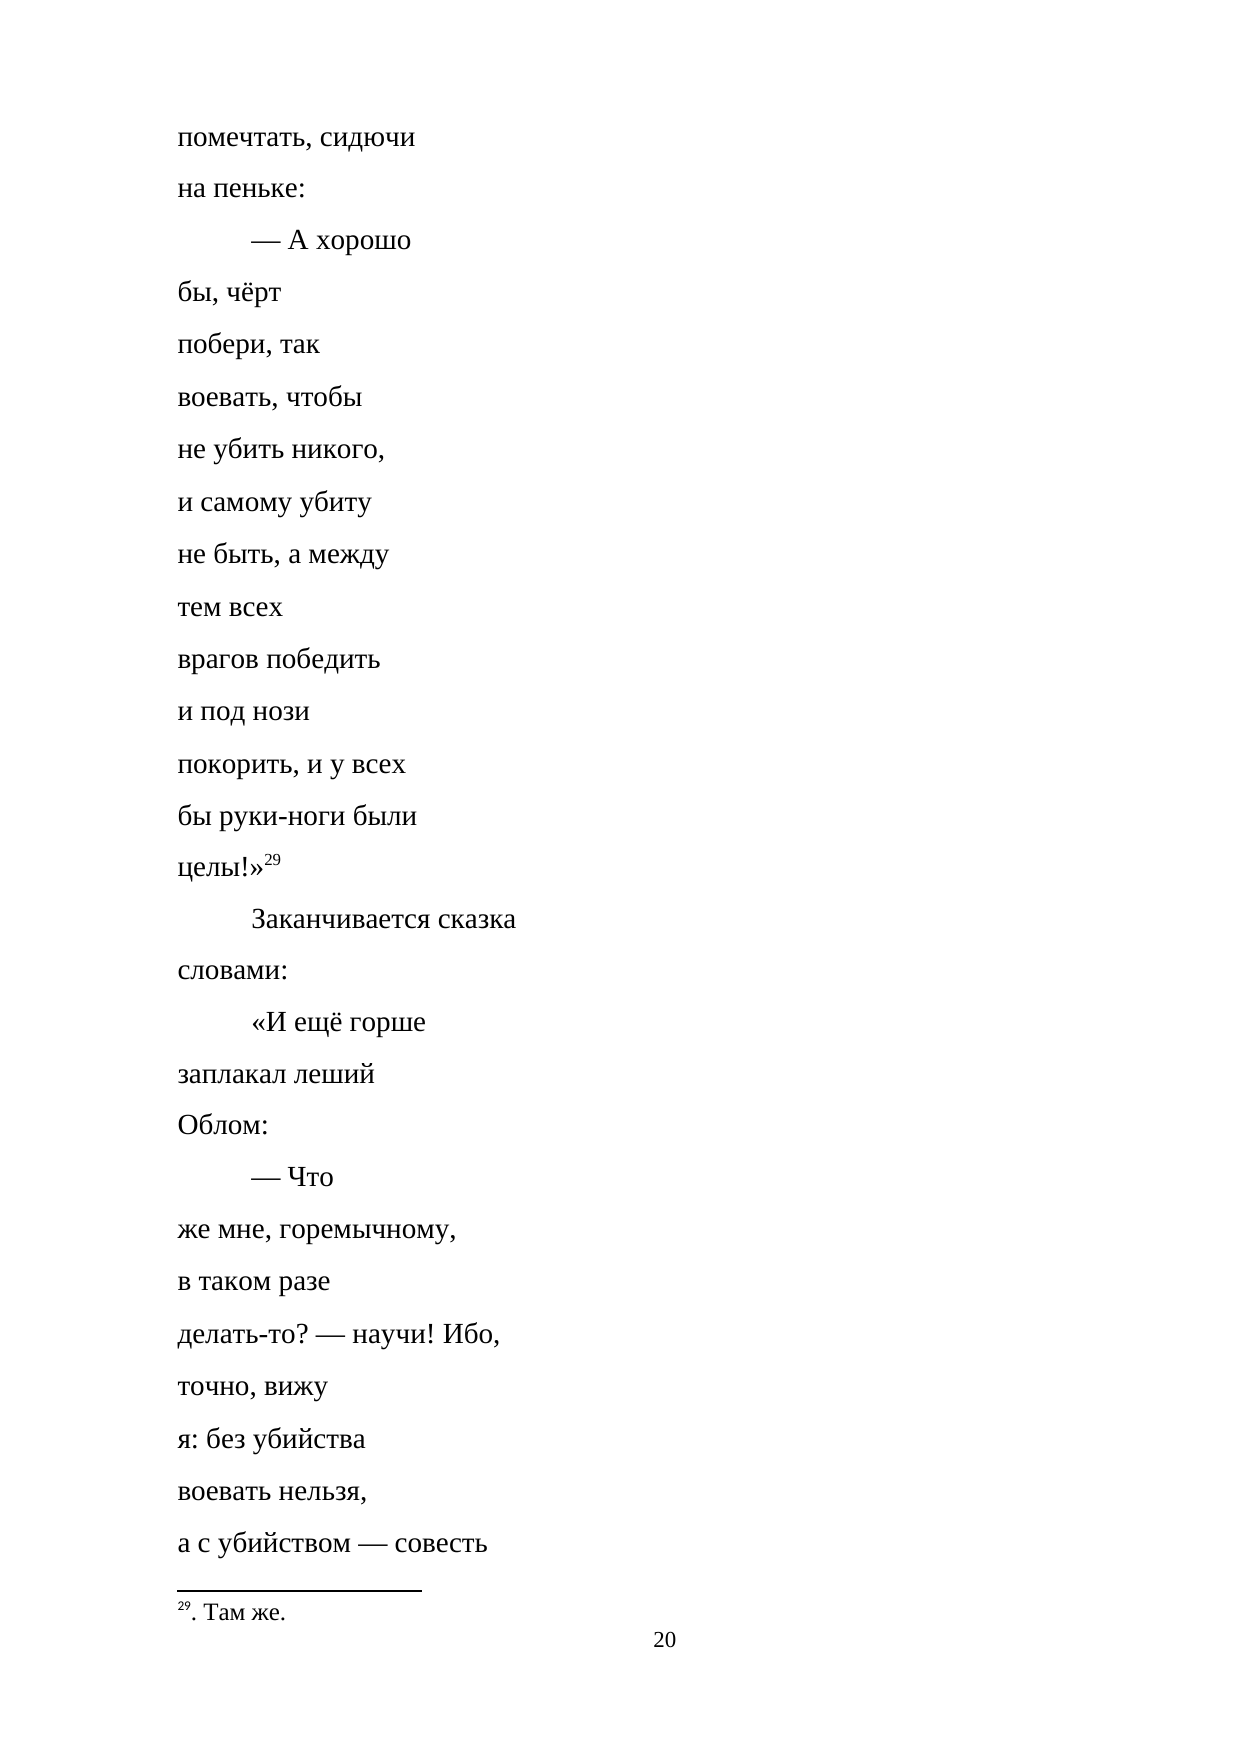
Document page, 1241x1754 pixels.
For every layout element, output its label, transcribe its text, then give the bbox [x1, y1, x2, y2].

text Заканчивается сказка грозит словами: [177, 900, 1152, 986]
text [177, 118, 1152, 204]
text «И ещё горше автор заплакал леший беллетрист Облом: [177, 1003, 1152, 1141]
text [177, 1158, 1152, 1560]
text — А хорошо начала бы, чёрт одного побери, так хозяин воевать, чтобы помогли не убить никого, условия и самому убиту теперь не быть, а между один тем всех целиком врагов победить например и под нози чирикает покорить, и у всех мнений бы руки-ноги были амфитеатров целы!» [177, 221, 1152, 883]
